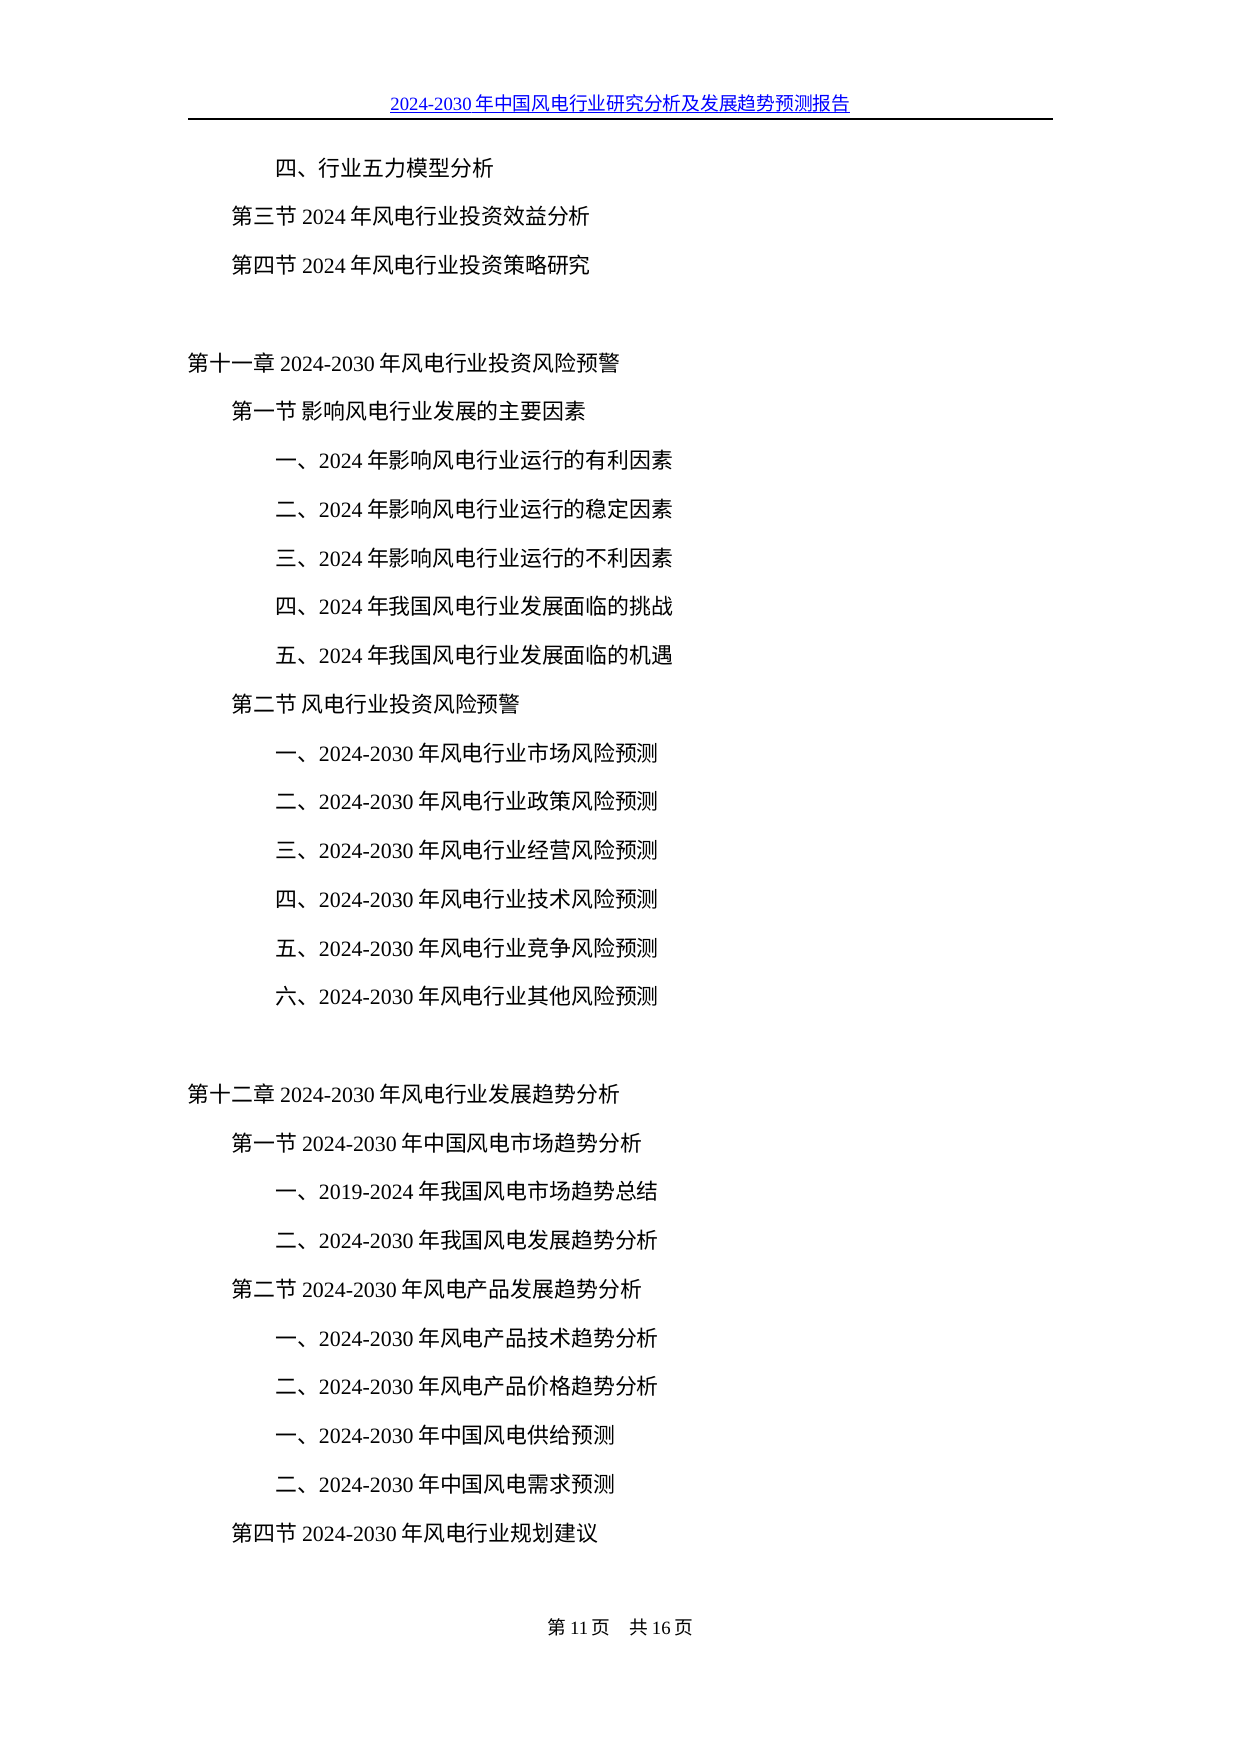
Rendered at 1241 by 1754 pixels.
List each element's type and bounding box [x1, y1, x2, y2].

text [187, 150, 1053, 1548]
